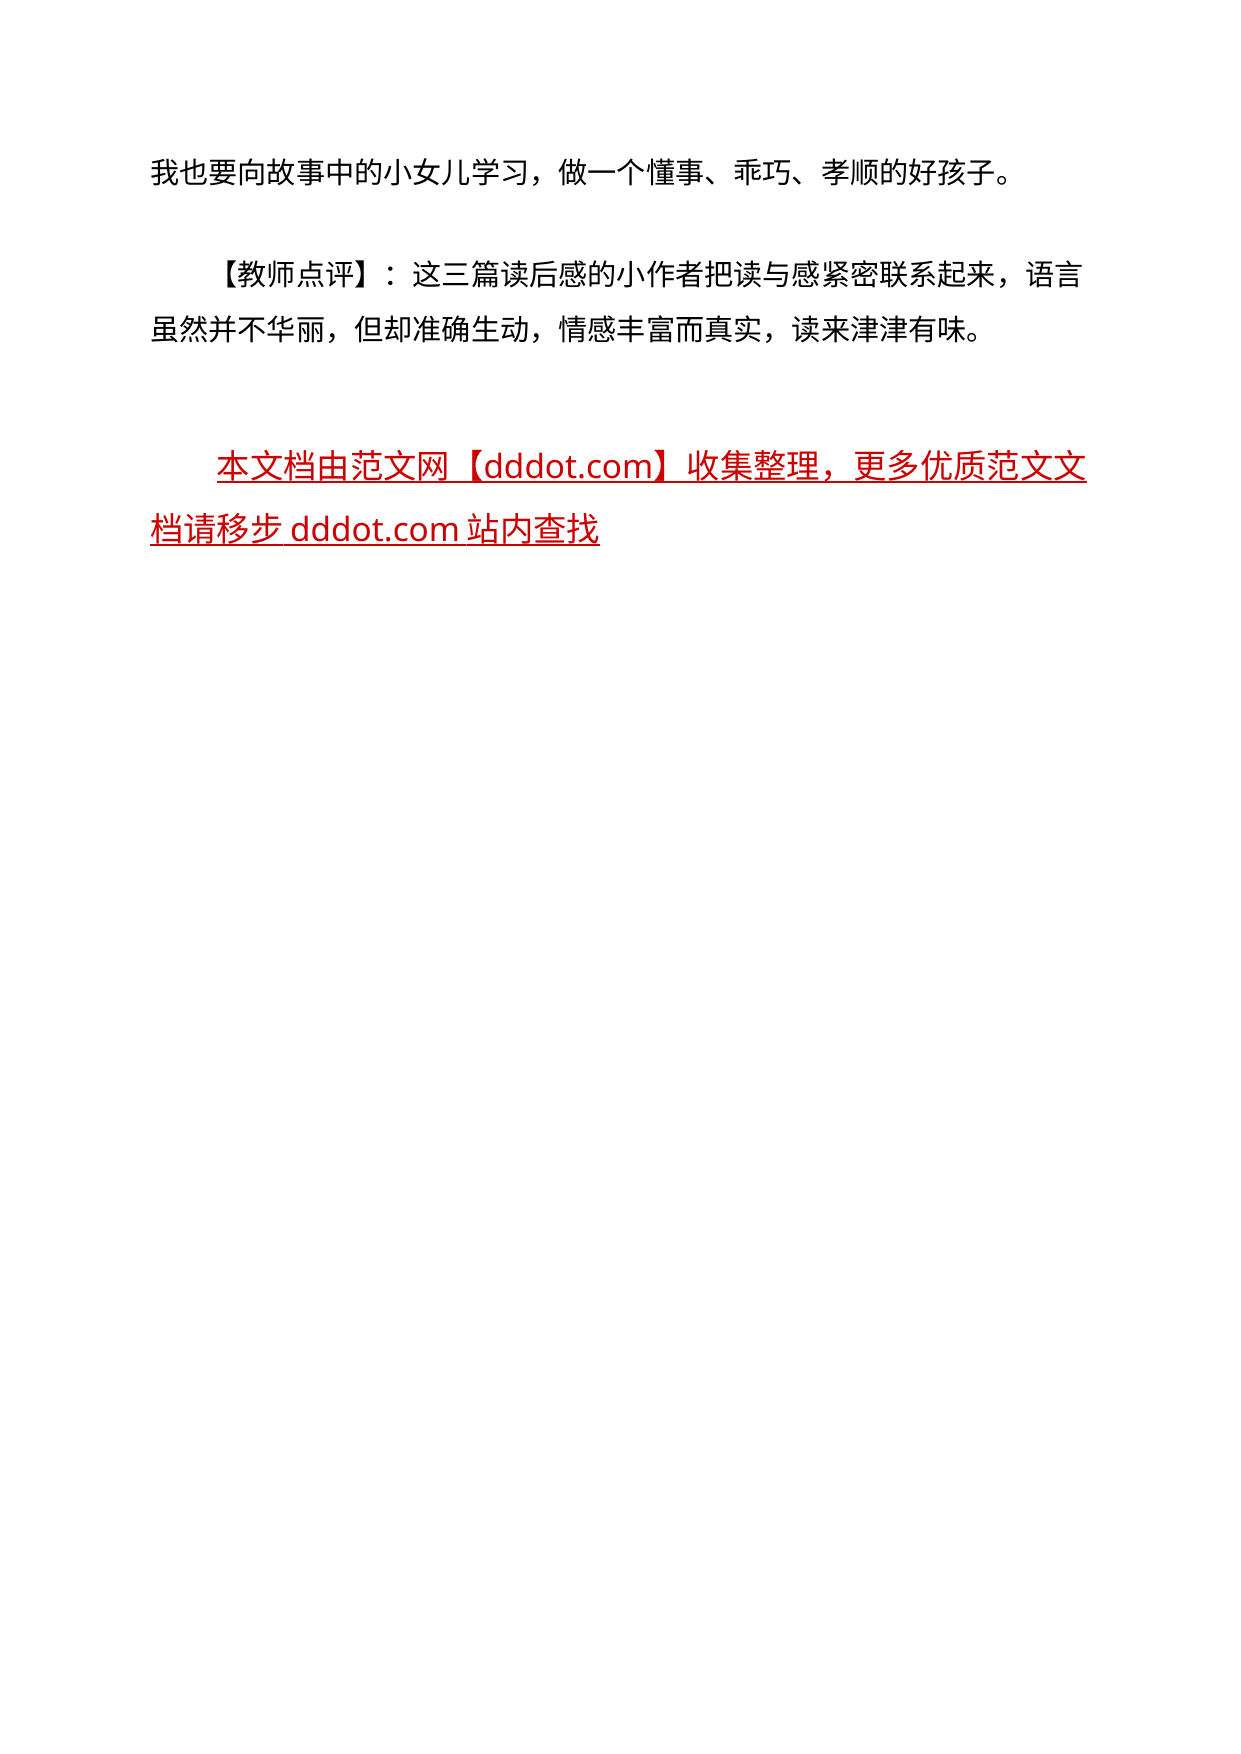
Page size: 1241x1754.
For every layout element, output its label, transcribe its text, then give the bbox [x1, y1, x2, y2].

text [150, 150, 1090, 192]
text 【教师点评】：这三篇读后感的小作者把读与感紧密联系起来，语言虽然并不华丽，但却准确生动，情感丰富而真实，读来津津有味。 [150, 252, 1090, 349]
text 本文档由范文网【dddot.com】收集整理，更多优质范文文档请移步dddot.com站内查找 [150, 440, 1090, 551]
